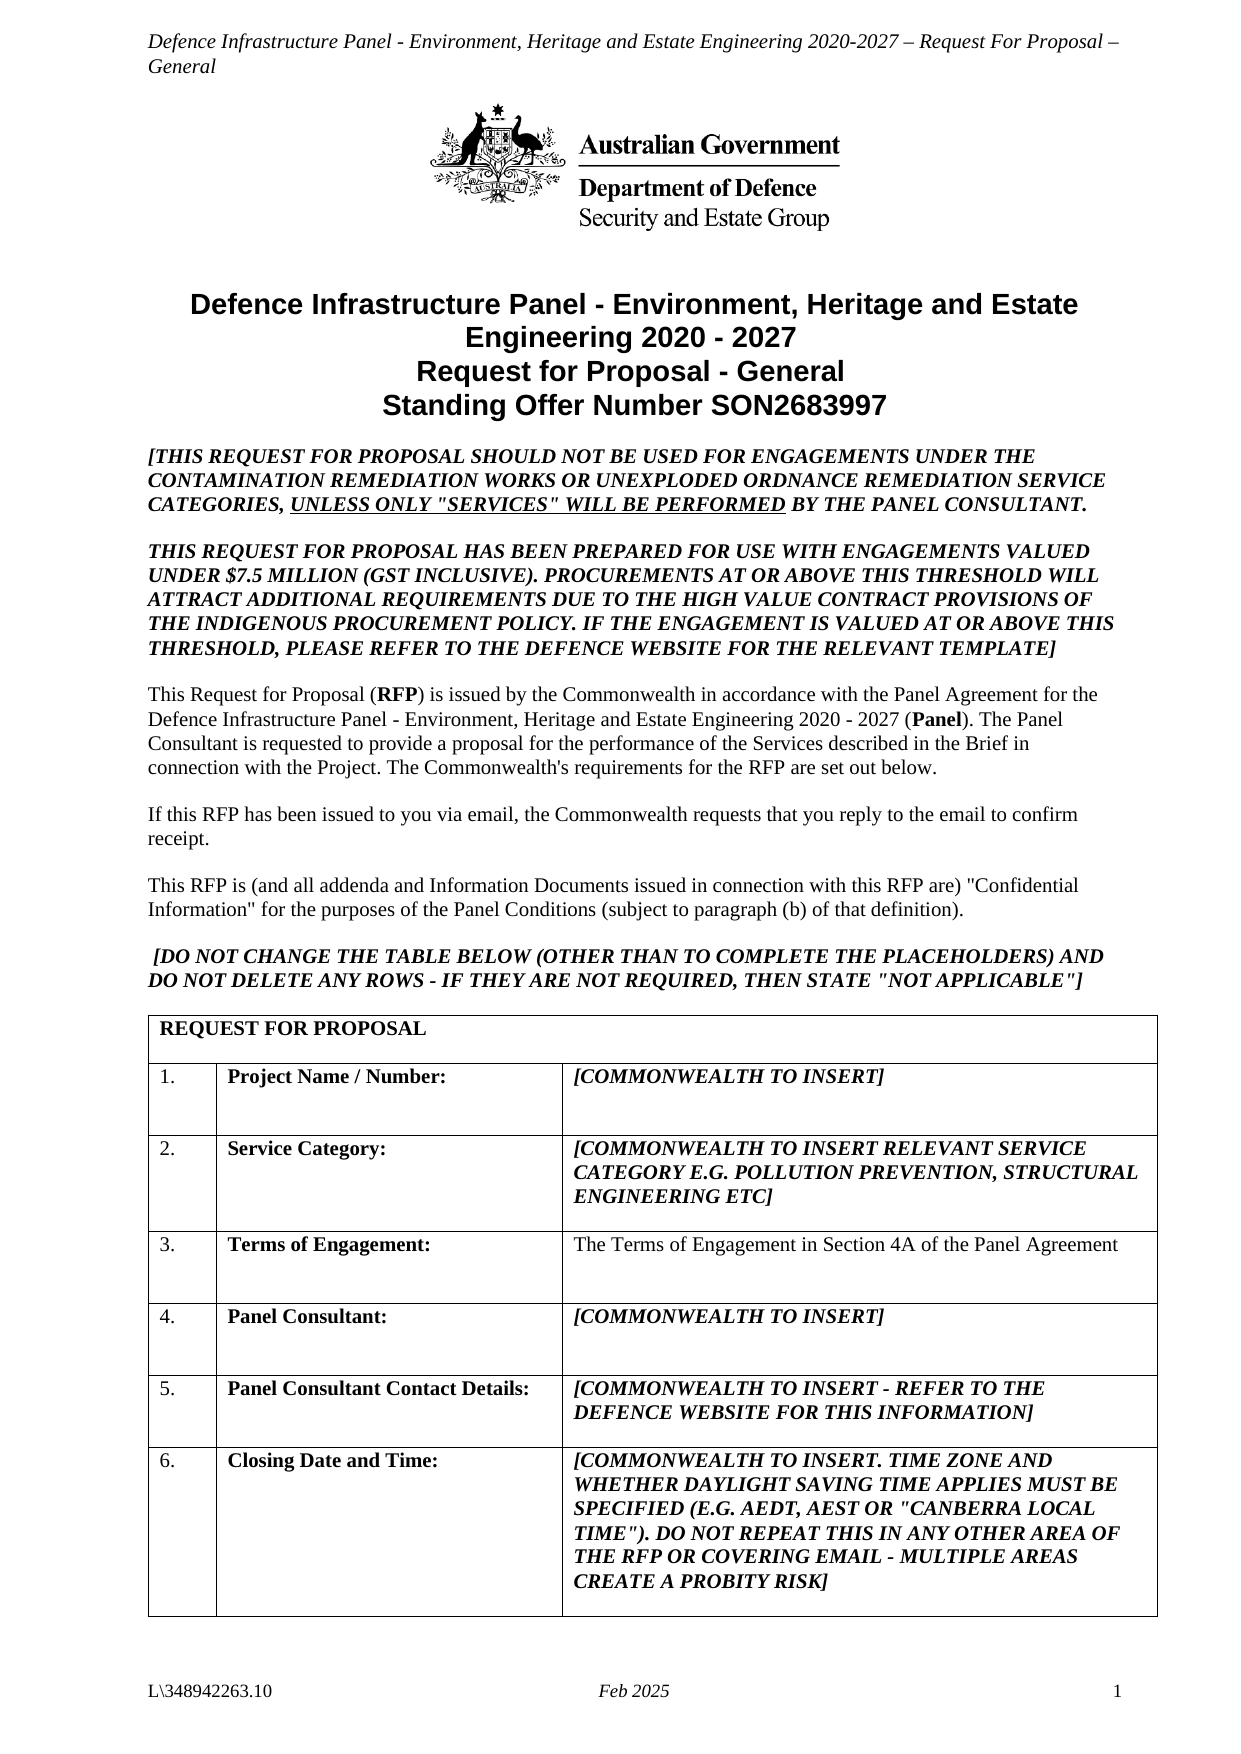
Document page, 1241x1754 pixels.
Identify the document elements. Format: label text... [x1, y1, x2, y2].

table_cell [149, 1232, 216, 1303]
table_cell Closing Date and Time: [217, 1448, 562, 1616]
text THIS REQUEST FOR PROPOSAL HAS BEEN PREPARED FOR USE WITH ENGAGEMENTS VALUED UNDER $7.5 MILLION (GST INCLUSIVE). PROCUREMENTS AT OR ABOVE THIS THRESHOLD WILL ATTRACT ADDITIONAL REQUIREMENTS DUE TO THE HIGH VALUE CONTRACT PROVISIONS OF THE INDIGENOUS PROCUREMENT POLICY. IF THE ENGAGEMENT IS VALUED AT OR ABOVE THIS THRESHOLD, PLEASE REFER TO THE DEFENCE WEBSITE FOR THE RELEVANT TEMPLATE] [148, 539, 1122, 659]
table_header REQUEST FOR PROPOSAL [149, 1016, 1157, 1063]
table_cell [149, 1304, 216, 1375]
table_cell [149, 1064, 216, 1135]
table_cell Service Category: [217, 1136, 562, 1231]
text This RFP is (and all addenda and Information Documents issued in connection with this RFP are) "Confidential Information" for the purposes of the Panel Conditions (subject to paragraph (b) of that definition). [148, 873, 1122, 921]
table_cell [149, 1376, 216, 1447]
table_cell [COMMONWEALTH TO INSERT RELEVANT SERVICE CATEGORY E.G. POLLUTION PREVENTION, STRUCTURAL ENGINEERING ETC] [563, 1136, 1157, 1231]
table_cell [COMMONWEALTH TO INSERT - REFER TO THE DEFENCE WEBSITE FOR THIS INFORMATION] [563, 1376, 1157, 1447]
table_cell [149, 1448, 216, 1616]
table_cell [COMMONWEALTH TO INSERT] [563, 1064, 1157, 1135]
text If this RFP has been issued to you via email, the Commonwealth requests that you reply to the email to confirm receipt. [148, 802, 1122, 850]
text [DO NOT CHANGE THE TABLE BELOW (OTHER THAN TO COMPLETE THE PLACEHOLDERS) AND DO NOT DELETE ANY ROWS - IF THEY ARE NOT REQUIRED, THEN STATE "NOT APPLICABLE"] [148, 944, 1122, 992]
table_cell Project Name / Number: [217, 1064, 562, 1135]
table_cell Panel Consultant: [217, 1304, 562, 1375]
table_cell [149, 1136, 216, 1231]
picture [430, 103, 840, 231]
text [THIS REQUEST FOR PROPOSAL SHOULD NOT BE USED FOR ENGAGEMENTS UNDER THE CONTAMINATION REMEDIATION WORKS OR UNEXPLODED ORDNANCE REMEDIATION SERVICE CATEGORIES, UNLESS ONLY "SERVICES" WILL BE PERFORMED BY THE PANEL CONSULTANT. [148, 444, 1122, 516]
table_cell Terms of Engagement: [217, 1232, 562, 1303]
table_cell The Terms of Engagement in Section 4A of the Panel Agreement [563, 1232, 1157, 1303]
title Defence Infrastructure Panel - Environment, Heritage and Estate Engineering 2020 - 2027 Request for Proposal - General Standing Offer Number SON2683997 [148, 287, 1122, 421]
text This Request for Proposal (RFP) is issued by the Commonwealth in accordance with the Panel Agreement for the Defence Infrastructure Panel - Environment, Heritage and Estate Engineering 2020 - 2027 (Panel). The Panel Consultant is requested to provide a proposal for the performance of the Services described in the Brief in connection with the Project. The Commonwealth's requirements for the RFP are set out below. [148, 682, 1122, 779]
table_cell [COMMONWEALTH TO INSERT. TIME ZONE AND WHETHER DAYLIGHT SAVING TIME APPLIES MUST BE SPECIFIED (E.G. AEDT, AEST OR "CANBERRA LOCAL TIME"). DO NOT REPEAT THIS IN ANY OTHER AREA OF THE RFP OR COVERING EMAIL - MULTIPLE AREAS CREATE A PROBITY RISK] [563, 1448, 1157, 1616]
table_cell Panel Consultant Contact Details: [217, 1376, 562, 1447]
table_cell [COMMONWEALTH TO INSERT] [563, 1304, 1157, 1375]
